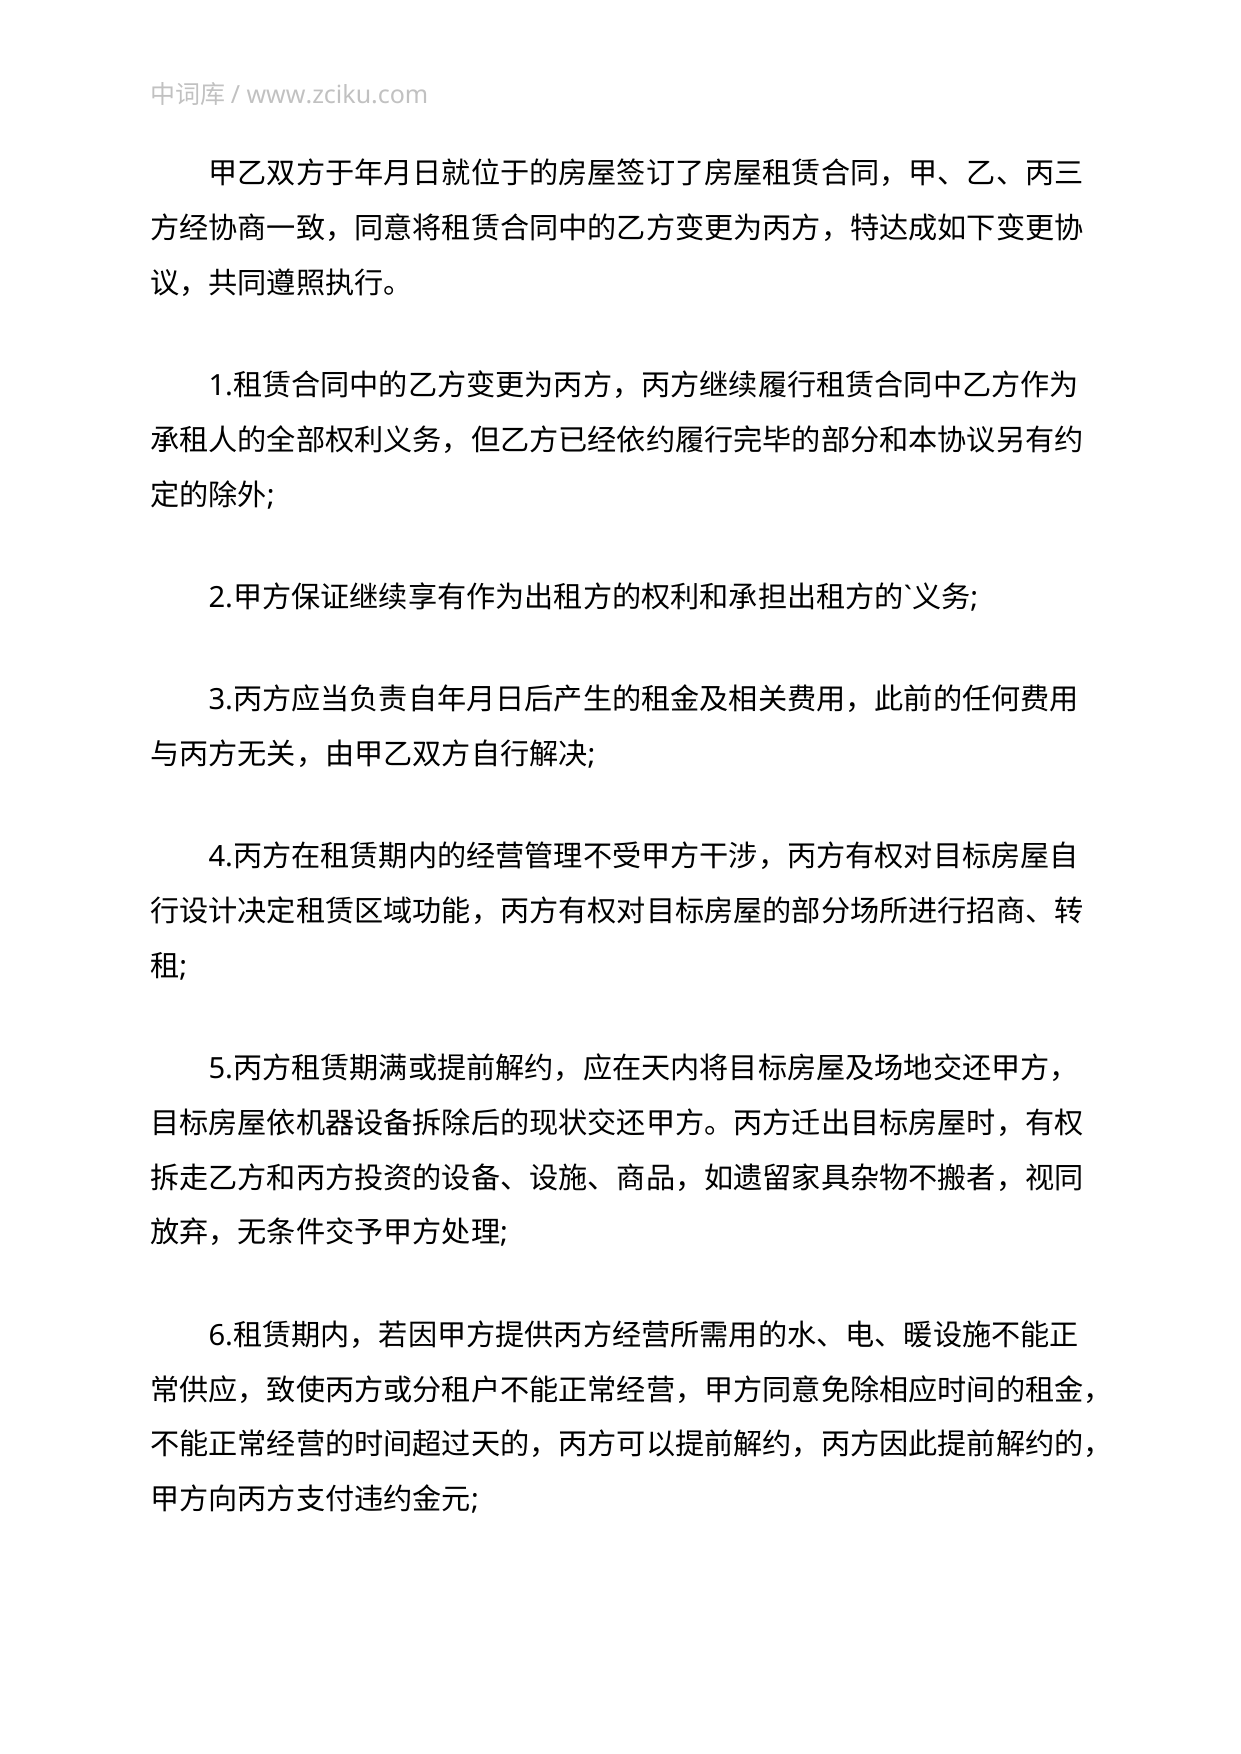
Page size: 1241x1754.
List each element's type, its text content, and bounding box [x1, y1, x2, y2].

text 6.租赁期内，若因甲方提供丙方经营所需用的水、电、暖设施不能正常供应，致使丙方或分租户不能正常经营，甲方同意免除相应时间的租金，不能正常经营的时间超过天的，丙方可以提前解约，丙方因此提前解约的，甲方向丙方支付违约金元; [150, 1311, 1090, 1518]
text 2.甲方保证继续享有作为出租方的权利和承担出租方的`义务; [150, 573, 1090, 616]
text 甲乙双方于年月日就位于的房屋签订了房屋租赁合同，甲、乙、丙三方经协商一致，同意将租赁合同中的乙方变更为丙方，特达成如下变更协议，共同遵照执行。 [150, 150, 1090, 302]
text 1.租赁合同中的乙方变更为丙方，丙方继续履行租赁合同中乙方作为承租人的全部权利义务，但乙方已经依约履行完毕的部分和本协议另有约定的除外; [150, 362, 1090, 514]
text 5.丙方租赁期满或提前解约，应在天内将目标房屋及场地交还甲方，目标房屋依机器设备拆除后的现状交还甲方。丙方迁出目标房屋时，有权拆走乙方和丙方投资的设备、设施、商品，如遗留家具杂物不搬者，视同放弃，无条件交予甲方处理; [150, 1044, 1090, 1251]
text 4.丙方在租赁期内的经营管理不受甲方干涉，丙方有权对目标房屋自行设计决定租赁区域功能，丙方有权对目标房屋的部分场所进行招商、转租; [150, 832, 1090, 985]
text 3.丙方应当负责自年月日后产生的租金及相关费用，此前的任何费用与丙方无关，由甲乙双方自行解决; [150, 675, 1090, 773]
